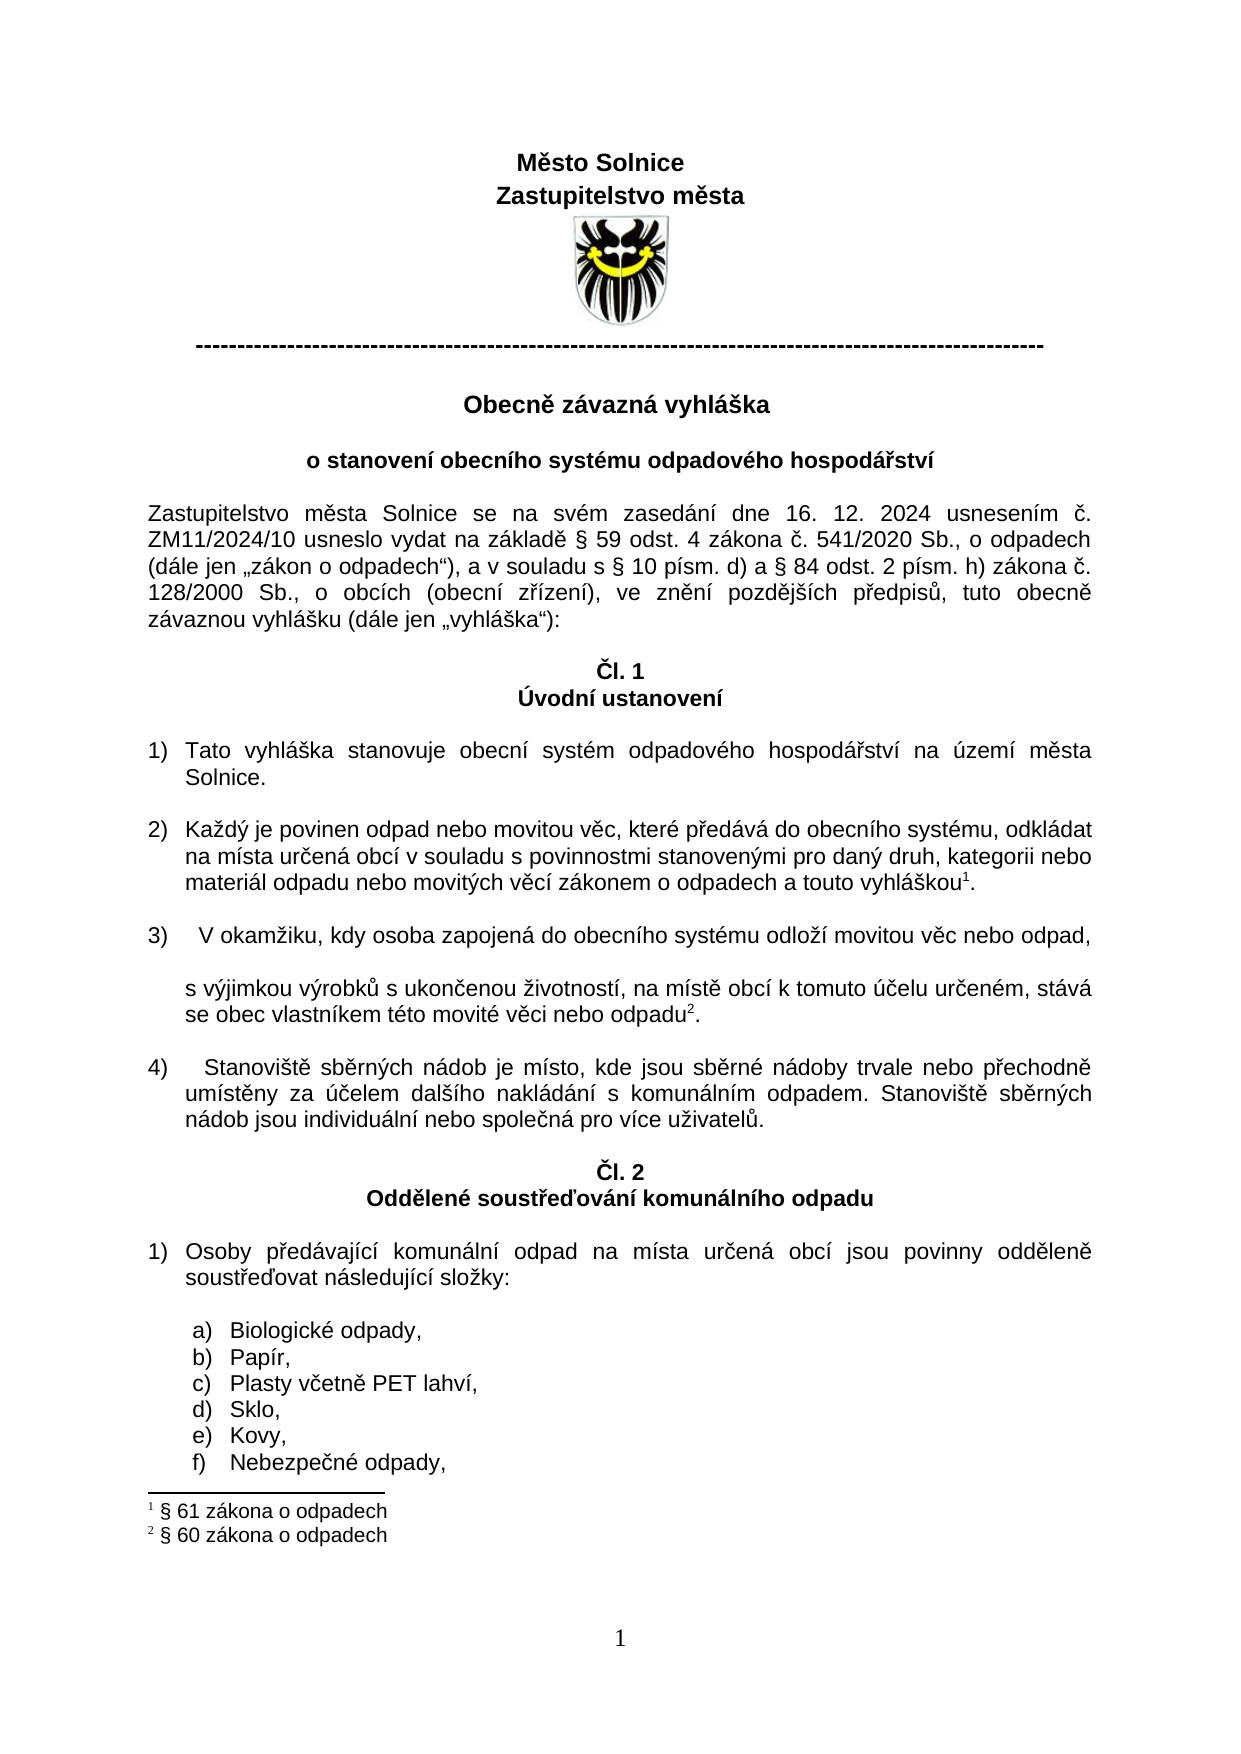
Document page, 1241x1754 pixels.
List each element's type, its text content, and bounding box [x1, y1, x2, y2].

text Obecně závazná vyhláška [148, 390, 1092, 447]
picture [569, 213, 671, 327]
list Osoby předávající komunální odpad na místa určená obcí jsou povinny odděleně soustřeďovat následující složky: [148, 1238, 1092, 1291]
list Stanoviště sběrných nádob je místo, kde jsou sběrné nádoby trvale nebo přechodně umístěny za účelem dalšího nakládání s komunálním odpadem. Stanoviště sběrných nádob jsou individuální nebo společná pro více uživatelů. [148, 1053, 1092, 1133]
list Kovy, [192, 1422, 1092, 1449]
text o stanovení obecního systému odpadového hospodářství [148, 447, 1092, 474]
text Zastupitelstvo města Solnice se na svém zasedání dne 16. 12. 2024 usnesením č. ZM11/2024/10 usneslo vydat na základě § 59 odst. 4 zákona č. 541/2020 Sb., o odpadech (dále jen „zákon o odpadech“), a v souladu s § 10 písm. d) a § 84 odst. 2 písm. h) zákona č. 128/2000 Sb., o obcích (obecní zřízení), ve znění pozdějších předpisů, tuto obecně závaznou vyhlášku (dále jen „vyhláška“): [148, 500, 1092, 632]
text Čl. 2 [148, 1159, 1092, 1185]
list Papír, [192, 1343, 1092, 1370]
list Nebezpečné odpady, [192, 1449, 1092, 1475]
subtitle Úvodní ustanovení [148, 684, 1092, 711]
text ------------------------------------------------------------------------------------------------------ [148, 331, 1092, 359]
text Město Solnice [443, 148, 1092, 176]
list Tato vyhláška stanovuje obecní systém odpadového hospodářství na území města Solnice. [148, 737, 1092, 790]
list V okamžiku, kdy osoba zapojená do obecního systému odloží movitou věc nebo odpad, s výjimkou výrobků s ukončenou životností, na místě obcí k tomuto účelu určeném, stává se obec vlastníkem této movité věci nebo odpadu. [148, 922, 1092, 1027]
list Sklo, [192, 1396, 1092, 1422]
list Biologické odpady, [192, 1317, 1092, 1343]
list Každý je povinen odpad nebo movitou věc, které předává do obecního systému, odkládat na místa určená obcí v souladu s povinnostmi stanovenými pro daný druh, kategorii nebo materiál odpadu nebo movitých věcí zákonem o odpadech a touto vyhláškou. [148, 816, 1092, 895]
text Zastupitelstvo města [148, 181, 1092, 209]
text Oddělené soustřeďování komunálního odpadu [148, 1185, 1092, 1212]
list Plasty včetně PET lahví, [192, 1370, 1092, 1396]
text Čl. 1 [148, 658, 1092, 684]
